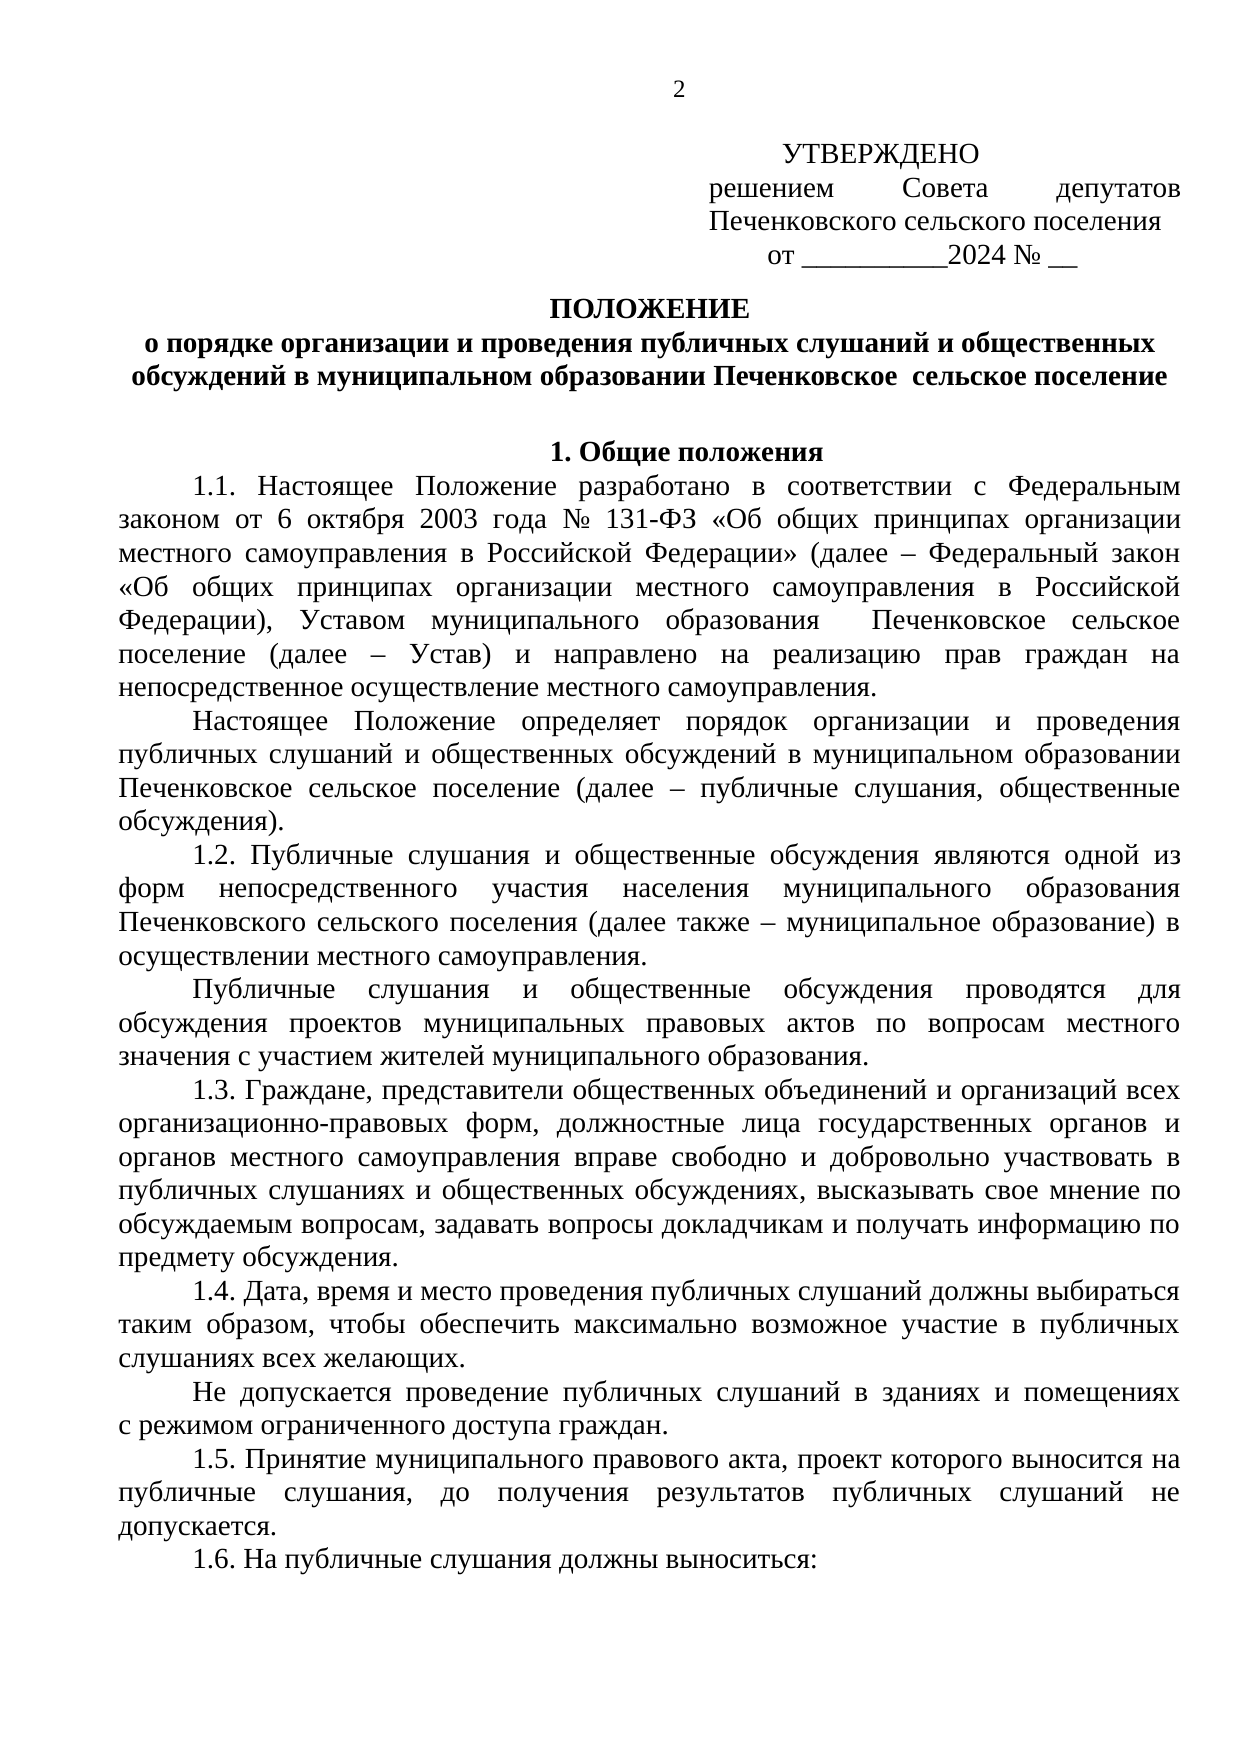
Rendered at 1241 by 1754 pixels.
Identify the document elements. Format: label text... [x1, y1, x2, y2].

text 1.5. Принятие муниципального правового акта, проект которого выносится на публичные слушания, до получения результатов публичных слушаний не допускается. [118, 1441, 1181, 1541]
text Не допускается проведение публичных слушаний в зданиях и помещениях с режимом ограниченного доступа граждан. [118, 1374, 1181, 1441]
text 1.3. Граждане, представители общественных объединений и организаций всех организационно-правовых форм, должностные лица государственных органов и органов местного самоуправления вправе свободно и добровольно участвовать в публичных слушаниях и общественных обсуждениях, высказывать свое мнение по обсуждаемым вопросам, задавать вопросы докладчикам и получать информацию по предмету обсуждения. [118, 1072, 1181, 1273]
text 1.1. Настоящее Положение разработано в соответствии с Федеральным законом от 6 октября 2003 года № 131-ФЗ «Об общих принципах организации местного самоуправления в Российской Федерации» (далее – Федеральный закон «Об общих принципах организации местного самоуправления в Российской Федерации), Уставом муниципального образования Печенковское сельское поселение (далее – Устав) и направлено на реализацию прав граждан на непосредственное осуществление местного самоуправления. [118, 468, 1181, 703]
title ПОЛОЖЕНИЕ [118, 291, 1181, 325]
text 1.4. Дата, время и место проведения публичных слушаний должны выбираться таким образом, чтобы обеспечить максимально возможное участие в публичных слушаниях всех желающих. [118, 1273, 1181, 1374]
text 1.6. На публичные слушания должны выноситься: [118, 1541, 1181, 1575]
text 1.2. Публичные слушания и общественные обсуждения являются одной из форм непосредственного участия населения муниципального образования Печенковского сельского поселения (далее также – муниципальное образование) в осуществлении местного самоуправления. [118, 837, 1181, 971]
text УТВЕРЖДЕНО [709, 136, 1181, 170]
text Настоящее Положение определяет порядок организации и проведения публичных слушаний и общественных обсуждений в муниципальном образовании Печенковское сельское поселение (далее – публичные слушания, общественные обсуждения). [118, 703, 1181, 837]
text решением Совета депутатов Печенковского сельского поселения [709, 170, 1181, 237]
text от __________2024 № __ [709, 237, 1181, 270]
subtitle 1. Общие положения [118, 434, 1181, 468]
text Публичные слушания и общественные обсуждения проводятся для обсуждения проектов муниципальных правовых актов по вопросам местного значения с участием жителей муниципального образования. [118, 971, 1181, 1072]
title о порядке организации и проведения публичных слушаний и общественных обсуждений в муниципальном образовании Печенковское сельское поселение [118, 325, 1181, 392]
